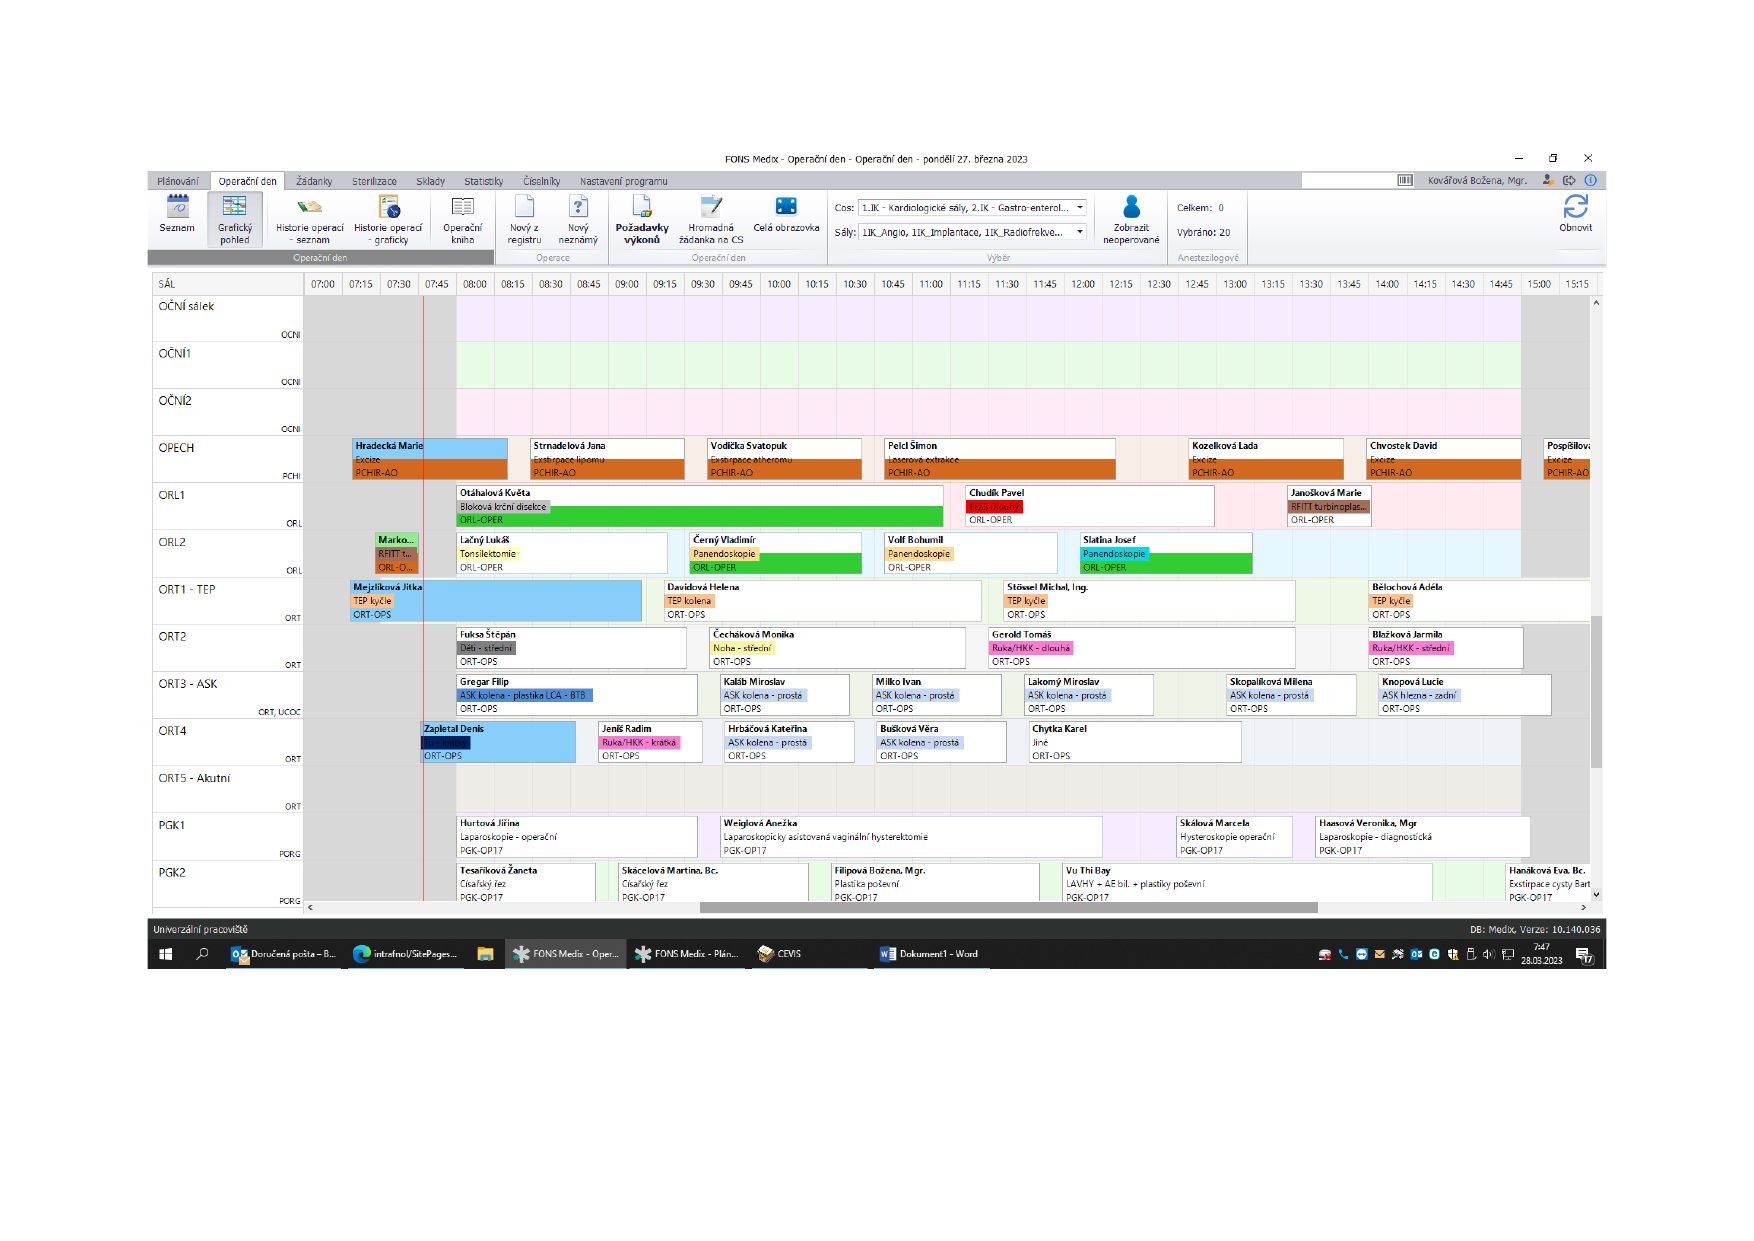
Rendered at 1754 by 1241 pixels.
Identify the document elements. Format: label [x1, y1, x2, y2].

picture [147, 147, 1607, 969]
